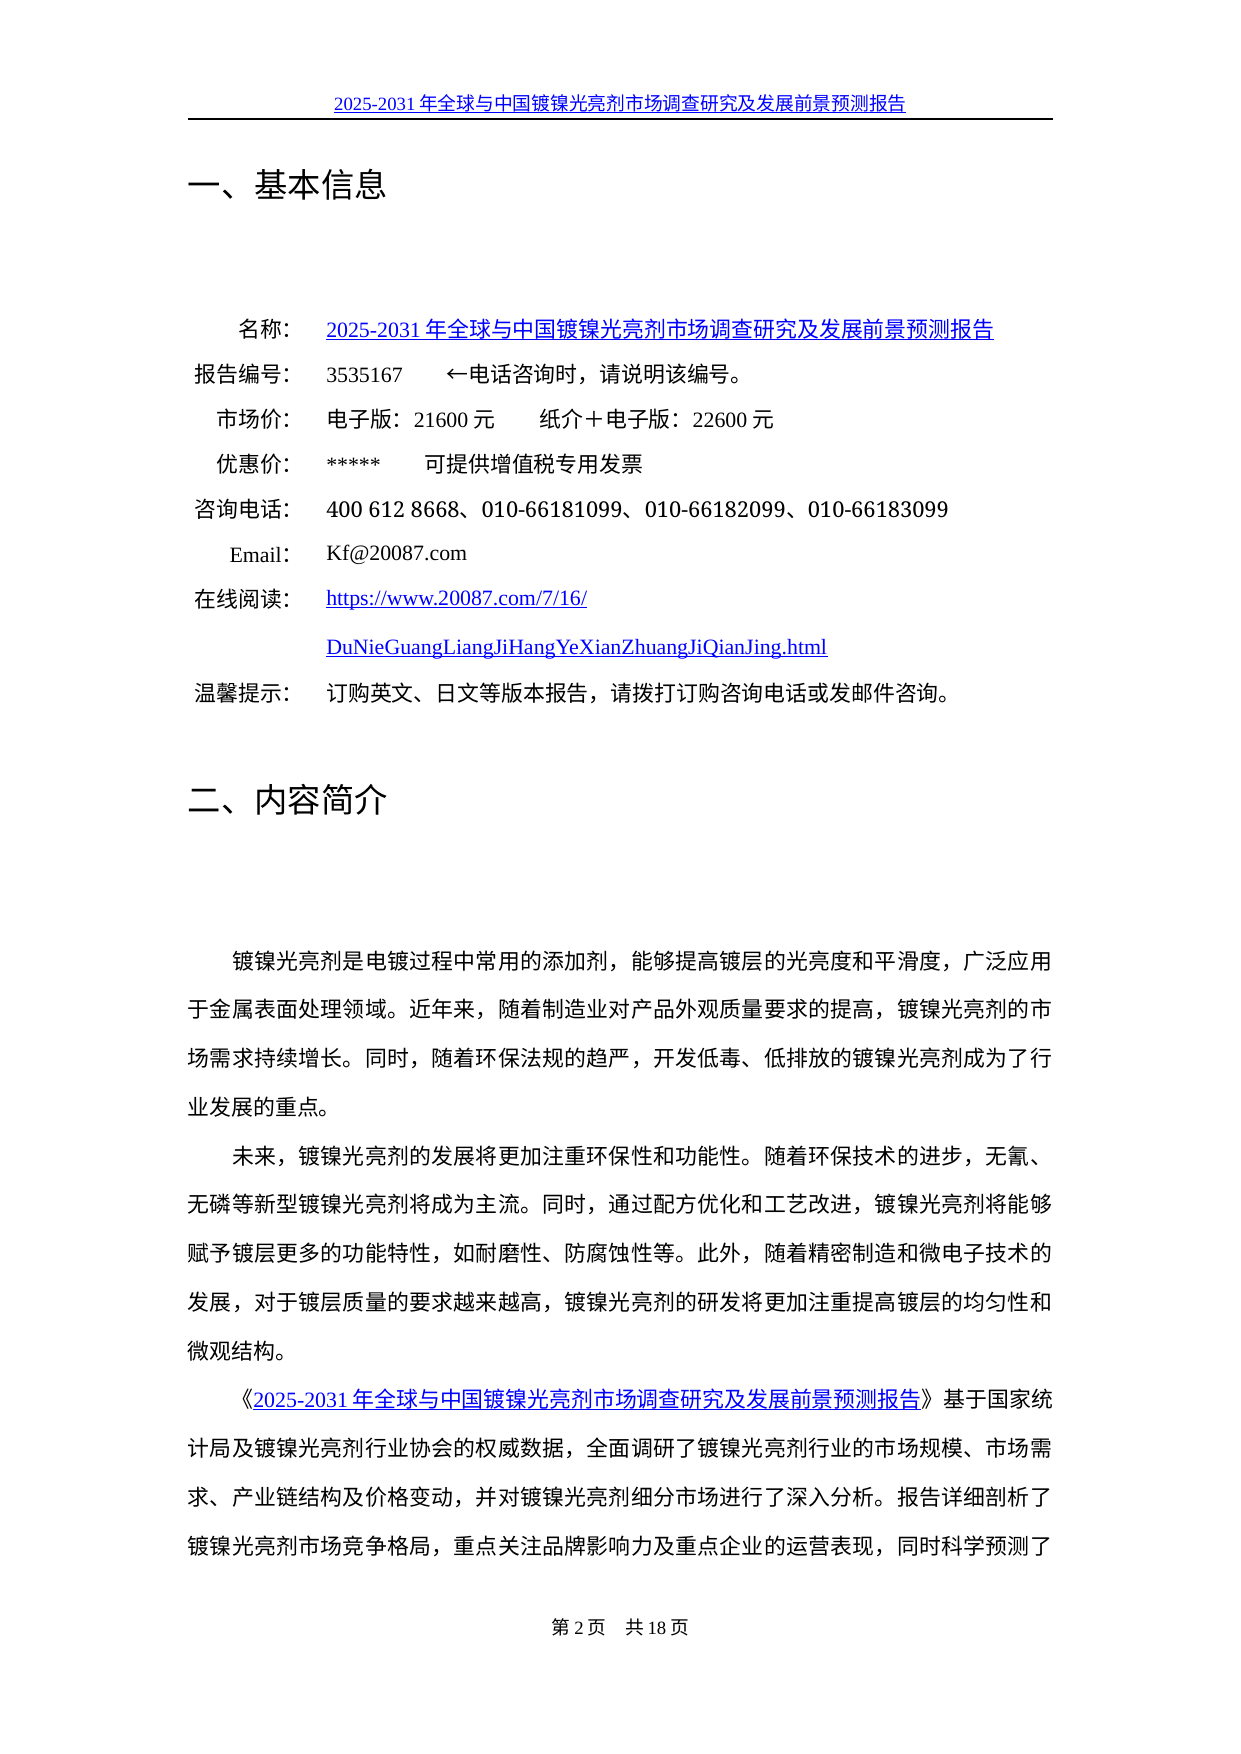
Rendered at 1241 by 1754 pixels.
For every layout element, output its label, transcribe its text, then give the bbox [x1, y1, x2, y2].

table_cell 电子版：21600 元 纸介＋电子版：22600 元 [315, 402, 1073, 447]
table_header 2025-2031年全球与中国镀镍光亮剂市场调查研究及发展前景预测报告 [315, 312, 1073, 357]
table_cell Email： [167, 537, 315, 582]
table_cell Kf@20087.com [315, 537, 1073, 582]
table_cell [315, 582, 1073, 675]
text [187, 943, 1053, 1561]
table_cell 咨询电话： [167, 492, 315, 537]
table_cell 在线阅读： [167, 582, 315, 675]
table_header 名称： [167, 312, 315, 357]
table_cell 3535167 ←电话咨询时，请说明该编号。 [315, 357, 1073, 402]
title 二、内容简介 [187, 766, 1053, 831]
table_cell 优惠价： [167, 447, 315, 492]
table_cell 报告编号： [167, 357, 315, 402]
title 一、基本信息 [187, 150, 1053, 215]
table_cell 400 612 8668、010-66181099、010-66182099、010-66183099 [315, 492, 1073, 537]
table_cell 温馨提示： [167, 675, 315, 720]
table_cell 订购英文、日文等版本报告，请拨打订购咨询电话或发邮件咨询。 [315, 675, 1073, 720]
table_cell ***** 可提供增值税专用发票 [315, 447, 1073, 492]
table_cell 市场价： [167, 402, 315, 447]
